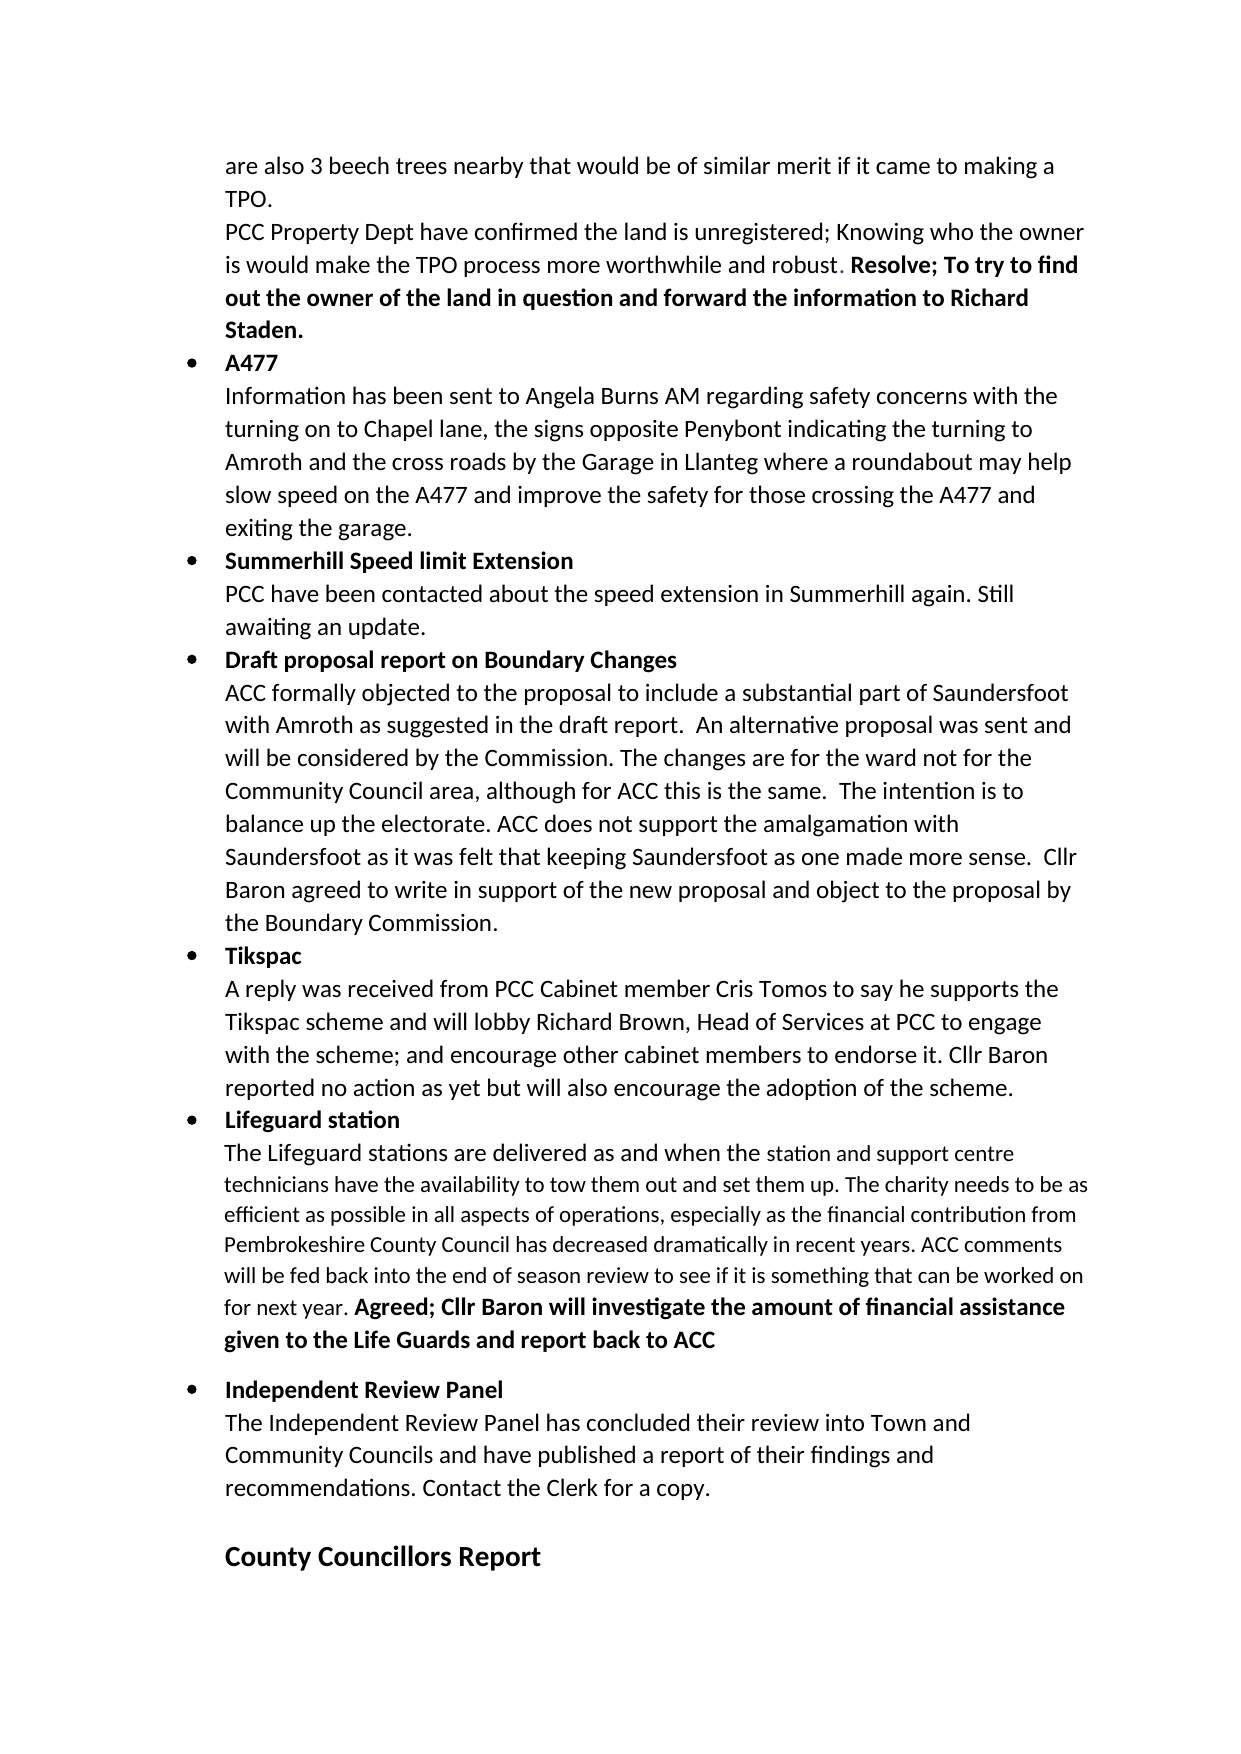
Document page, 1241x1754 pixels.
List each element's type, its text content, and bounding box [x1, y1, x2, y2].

list PCC Property Dept have confirmed the land is unregistered; Knowing who the owner is would make the TPO process more worthwhile and robust. Resolve; To try to find out the owner of the land in question and forward the information to Richard Staden. [225, 216, 1090, 345]
list Lifeguard station [187, 1104, 1090, 1135]
list PCC have been contacted about the speed extension in Summerhill again. Still awaiting an update. [225, 578, 1090, 641]
list Information has been sent to Angela Burns AM regarding safety concerns with the turning on to Chapel lane, the signs opposite Penybont indicating the turning to Amroth and the cross roads by the Garage in Llanteg where a roundabout may help slow speed on the A477 and improve the safety for those crossing the A477 and exiting the garage. [225, 380, 1090, 543]
list The Independent Review Panel has concluded their review into Town and Community Councils and have published a report of their findings and recommendations. Contact the Clerk for a copy. [225, 1407, 1090, 1503]
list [225, 150, 1090, 213]
list Independent Review Panel [187, 1374, 1090, 1404]
text The Lifeguard stations are delivered as and when the station and support centre technicians have the availability to tow them out and set them up. The charity needs to be as efficient as possible in all aspects of operations, especially as the financial contribution from Pembrokeshire County Council has decreased dramatically in recent years. ACC comments will be fed back into the end of season review to see if it is something that can be worked on for next year. Agreed; Cllr Baron will investigate the amount of financial assistance given to the Life Guards and report back to ACC [224, 1137, 1090, 1355]
list ACC formally objected to the proposal to include a substantial part of Saundersfoot with Amroth as suggested in the draft report. An alternative proposal was sent and will be considered by the Commission. The changes are for the ward not for the Community Council area, although for ACC this is the same. The intention is to balance up the electorate. ACC does not support the amalgamation with Saundersfoot as it was felt that keeping Saundersfoot as one made more sense. Cllr Baron agreed to write in support of the new proposal and object to the proposal by the Boundary Commission. [225, 677, 1090, 938]
list A reply was received from PCC Cabinet member Cris Tomos to say he supports the Tikspac scheme and will lobby Richard Brown, Head of Services at PCC to engage with the scheme; and encourage other cabinet members to endorse it. Cllr Baron reported no action as yet but will also encourage the adoption of the scheme. [225, 973, 1090, 1102]
list A477 [187, 347, 1090, 378]
list Summerhill Speed limit Extension [187, 545, 1090, 576]
list Draft proposal report on Boundary Changes [187, 644, 1090, 674]
list Tikspac [187, 940, 1090, 971]
list County Councillors Report [225, 1538, 1090, 1574]
